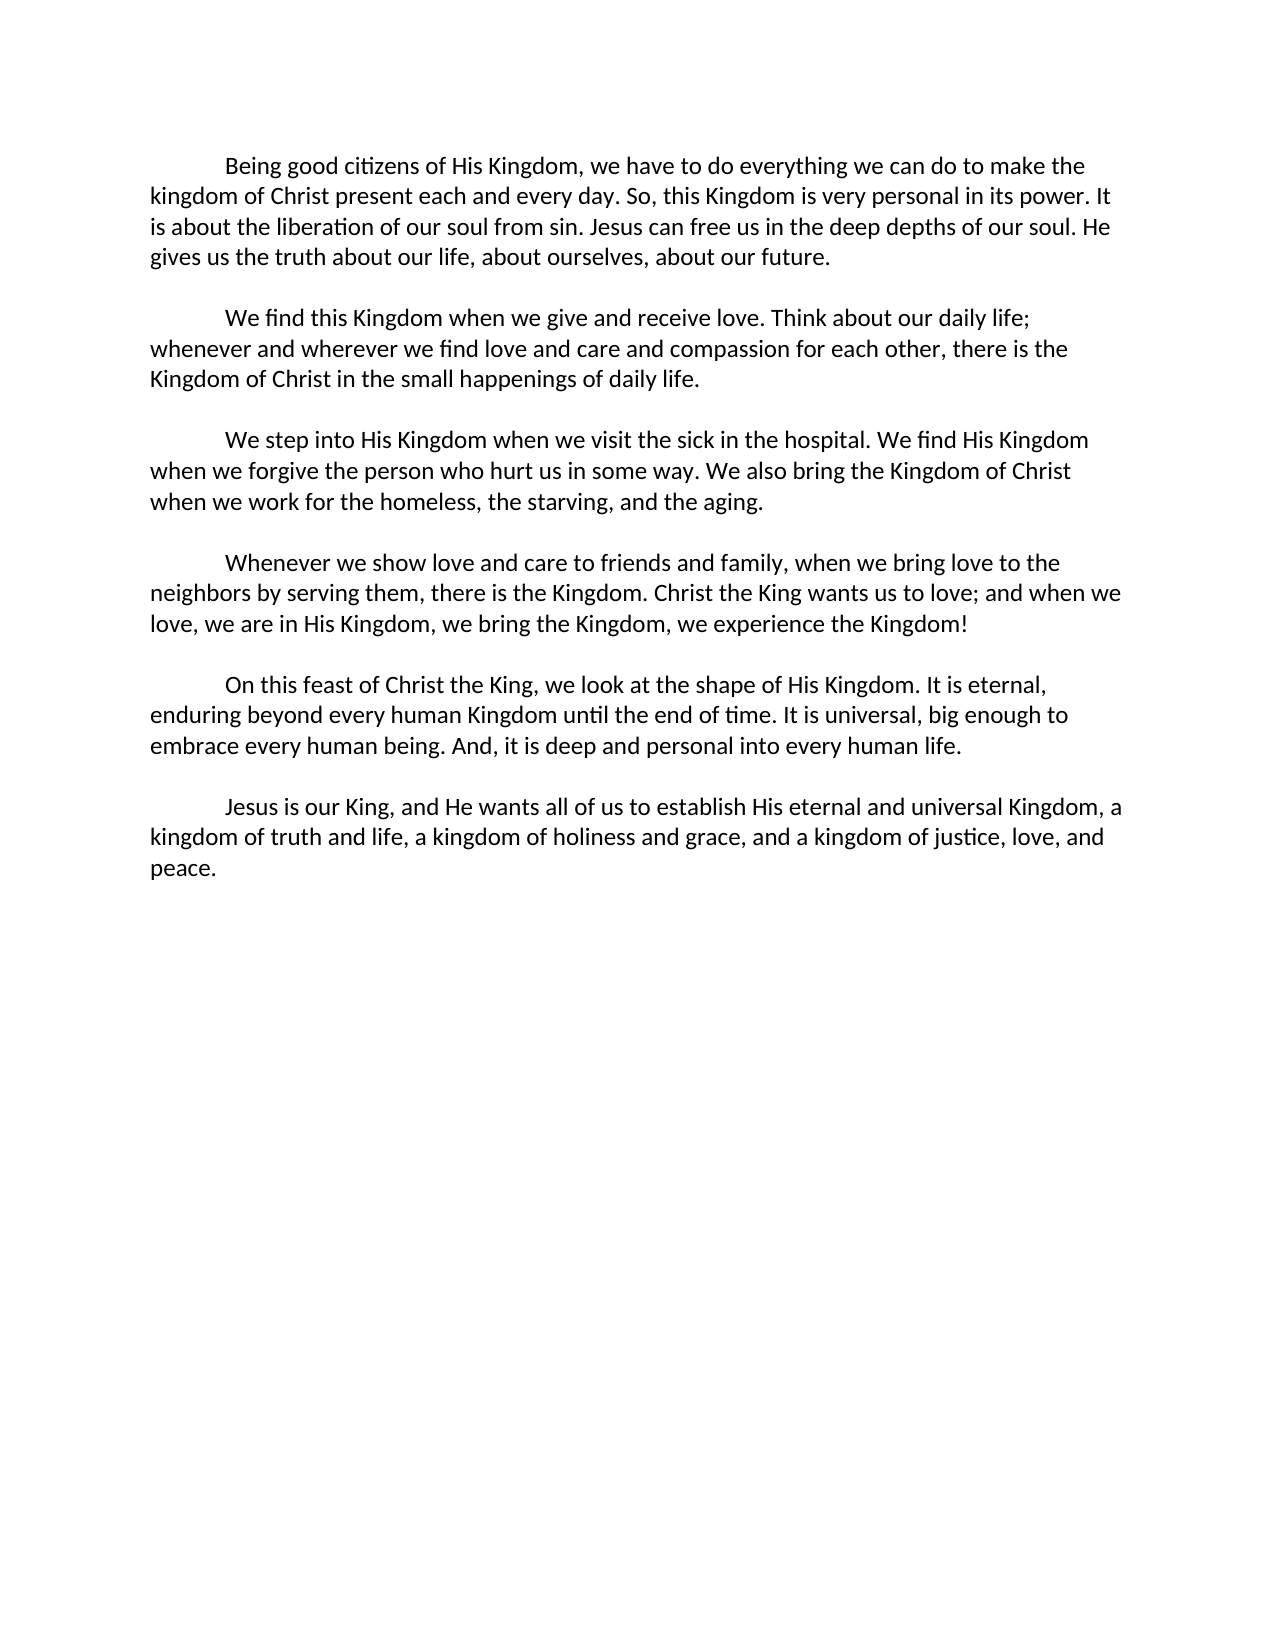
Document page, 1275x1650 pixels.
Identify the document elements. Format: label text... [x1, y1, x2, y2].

text We step into His Kingdom when we visit the sick in the hospital. We find His Kingdom when we forgive the person who hurt us in some way. We also bring the Kingdom of Christ when we work for the homeless, the starving, and the aging. [150, 425, 1125, 516]
text Whenever we show love and care to friends and family, when we bring love to the neighbors by serving them, there is the Kingdom. Christ the King wants us to love; and when we love, we are in His Kingdom, we bring the Kingdom, we experience the Kingdom! [150, 547, 1125, 638]
text We find this Kingdom when we give and receive love. Think about our daily life; whenever and wherever we find love and care and compassion for each other, there is the Kingdom of Christ in the small happenings of daily life. [150, 303, 1125, 394]
text On this feast of Christ the King, we look at the shape of His Kingdom. It is eternal, enduring beyond every human Kingdom until the end of time. It is universal, big enough to embrace every human being. And, it is deep and personal into every human life. [150, 669, 1125, 760]
text Being good citizens of His Kingdom, we have to do everything we can do to make the kingdom of Christ present each and every day. So, this Kingdom is very personal in its power. It is about the liberation of our soul from sin. Jesus can free us in the deep depths of our soul. He gives us the truth about our life, about ourselves, about our future. [150, 150, 1125, 272]
text Jesus is our King, and He wants all of us to establish His eternal and universal Kingdom, a kingdom of truth and life, a kingdom of holiness and grace, and a kingdom of justice, love, and peace. [150, 791, 1125, 882]
